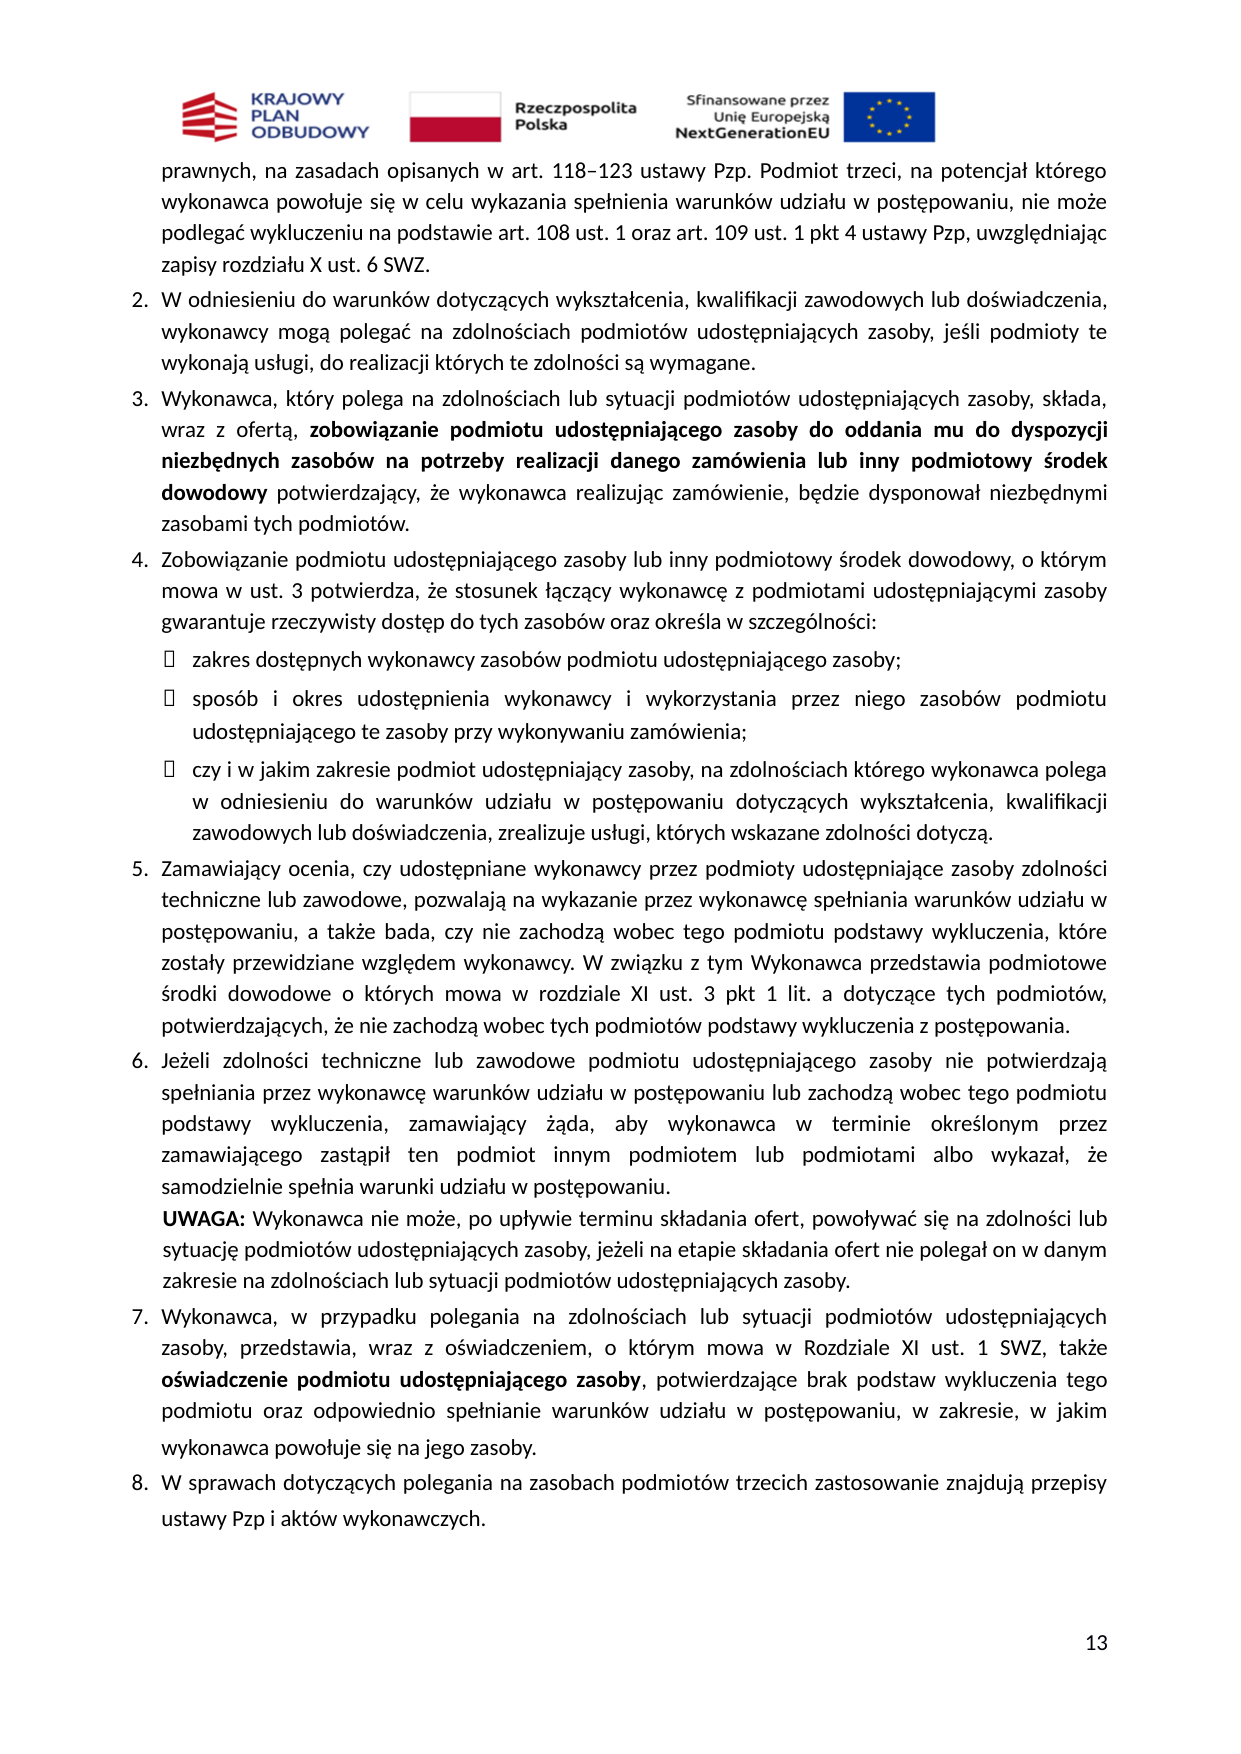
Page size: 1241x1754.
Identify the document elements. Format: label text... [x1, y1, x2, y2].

list sposób i okres udostępnienia wykonawcy i wykorzystania przez niego zasobów podmiotu udostępniającego te zasoby przy wykonywaniu zamówienia; [162, 682, 1109, 745]
list W odniesieniu do warunków dotyczących wykształcenia, kwalifikacji zawodowych lub doświadczenia, wykonawcy mogą polegać na zdolnościach podmiotów udostępniających zasoby, jeśli podmioty te wykonają usługi, do realizacji których te zdolności są wymagane. [131, 285, 1109, 376]
picture [125, 73, 1005, 156]
list Zamawiający ocenia, czy udostępniane wykonawcy przez podmioty udostępniające zasoby zdolności techniczne lub zawodowe, pozwalają na wykazanie przez wykonawcę spełniania warunków udziału w postępowaniu, a także bada, czy nie zachodzą wobec tego podmiotu podstawy wykluczenia, które zostały przewidziane względem wykonawcy. W związku z tym Wykonawca przedstawia podmiotowe środki dowodowe o których mowa w rozdziale XI ust. 3 pkt 1 lit. a dotyczące tych podmiotów, potwierdzających, że nie zachodzą wobec tych podmiotów podstawy wykluczenia z postępowania. [131, 854, 1109, 1039]
list czy i w jakim zakresie podmiot udostępniający zasoby, na zdolnościach którego wykonawca polega w odniesieniu do warunków udziału w postępowaniu dotyczących wykształcenia, kwalifikacji zawodowych lub doświadczenia, zrealizuje usługi, których wskazane zdolności dotyczą. [162, 753, 1109, 847]
list W sprawach dotyczących polegania na zasobach podmiotów trzecich zastosowanie znajdują przepisy ustawy Pzp i aktów wykonawczych. [131, 1468, 1109, 1534]
list Jeżeli zdolności techniczne lub zawodowe podmiotu udostępniającego zasoby nie potwierdzają spełniania przez wykonawcę warunków udziału w postępowaniu lub zachodzą wobec tego podmiotu podstawy wykluczenia, zamawiający żąda, aby wykonawca w terminie określonym przez zamawiającego zastąpił ten podmiot innym podmiotem lub podmiotami albo wykazał, że samodzielnie spełnia warunki udziału w postępowaniu. [131, 1047, 1109, 1200]
list Wykonawca, który polega na zdolnościach lub sytuacji podmiotów udostępniających zasoby, składa, wraz z ofertą, zobowiązanie podmiotu udostępniającego zasoby do oddania mu do dyspozycji niezbędnych zasobów na potrzeby realizacji danego zamówienia lub inny podmiotowy środek dowodowy potwierdzający, że wykonawca realizując zamówienie, będzie dysponował niezbędnymi zasobami tych podmiotów. [131, 384, 1109, 537]
text UWAGA: Wykonawca nie może, po upływie terminu składania ofert, powoływać się na zdolności lub sytuację podmiotów udostępniających zasoby, jeżeli na etapie składania ofert nie polegał on w danym zakresie na zdolnościach lub sytuacji podmiotów udostępniających zasoby. [162, 1204, 1109, 1294]
list Zobowiązanie podmiotu udostępniającego zasoby lub inny podmiotowy środek dowodowy, o którym mowa w ust. 3 potwierdza, że stosunek łączący wykonawcę z podmiotami udostępniającymi zasoby gwarantuje rzeczywisty dostęp do tych zasobów oraz określa w szczególności: [131, 545, 1109, 636]
list zakres dostępnych wykonawcy zasobów podmiotu udostępniającego zasoby; [162, 643, 1109, 674]
list Wykonawca, w przypadku polegania na zdolnościach lub sytuacji podmiotów udostępniających zasoby, przedstawia, wraz z oświadczeniem, o którym mowa w Rozdziale XI ust. 1 SWZ, także oświadczenie podmiotu udostępniającego zasoby, potwierdzające brak podstaw wykluczenia tego podmiotu oraz odpowiednio spełnianie warunków udziału w postępowaniu, w zakresie, w jakim wykonawca powołuje się na jego zasoby. [131, 1302, 1109, 1462]
